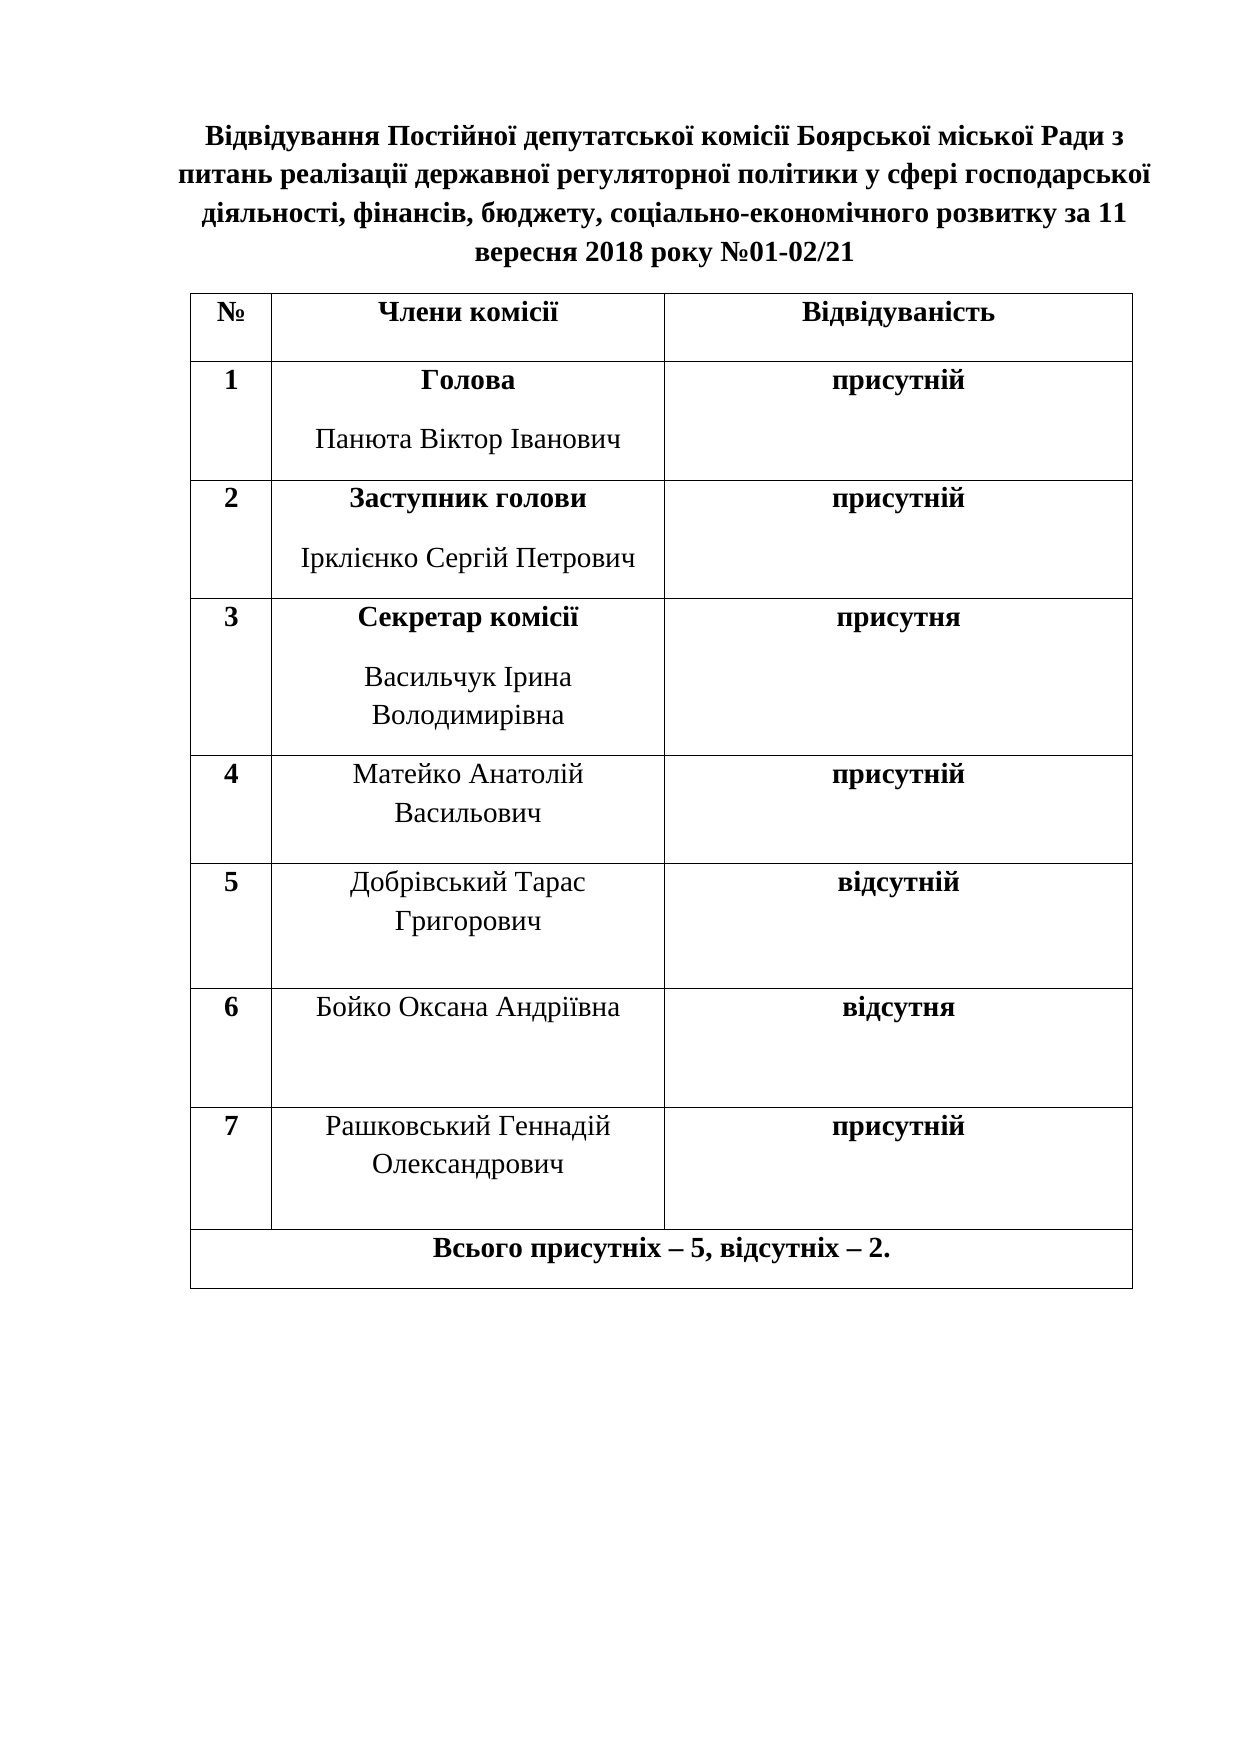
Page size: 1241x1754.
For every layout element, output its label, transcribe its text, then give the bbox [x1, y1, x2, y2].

table_cell Всього присутніх – 5, відсутніх – 2. [191, 1230, 1132, 1288]
table_header № [191, 294, 271, 361]
table_cell 5 [191, 864, 271, 988]
table_cell Рашковський Геннадій Олександрович [272, 1108, 664, 1229]
table_cell присутній [665, 362, 1132, 479]
table_header Відвідуваність [665, 294, 1132, 361]
table_cell 3 [191, 599, 271, 755]
table_cell відсутня [665, 989, 1132, 1107]
table_cell Секретар комісії Васильчук Ірина Володимирівна [272, 599, 664, 755]
table_cell Матейко Анатолій Васильович [272, 756, 664, 863]
table_cell 4 [191, 756, 271, 863]
table_cell 2 [191, 481, 271, 598]
table_cell присутній [665, 1108, 1132, 1229]
table_header Члени комісії [272, 294, 664, 361]
table_cell 6 [191, 989, 271, 1107]
table_cell 7 [191, 1108, 271, 1229]
table_cell присутня [665, 599, 1132, 755]
table_cell відсутній [665, 864, 1132, 988]
table_cell 1 [191, 362, 271, 479]
table_cell Голова Панюта Віктор Іванович [272, 362, 664, 479]
table_cell Добрівський Тарас Григорович [272, 864, 664, 988]
table_cell Бойко Оксана Андріївна [272, 989, 664, 1107]
table_cell присутній [665, 756, 1132, 863]
table_cell Заступник голови Ірклієнко Сергій Петрович [272, 481, 664, 598]
table_cell присутній [665, 481, 1132, 598]
text Відвідування Постійної депутатської комісії Боярської міської Ради з питань реалізації державної регуляторної політики у сфері господарської діяльності, фінансів, бюджету, соціально-економічного розвитку за 11 вересня 2018 року №01-02/21 [177, 118, 1152, 267]
